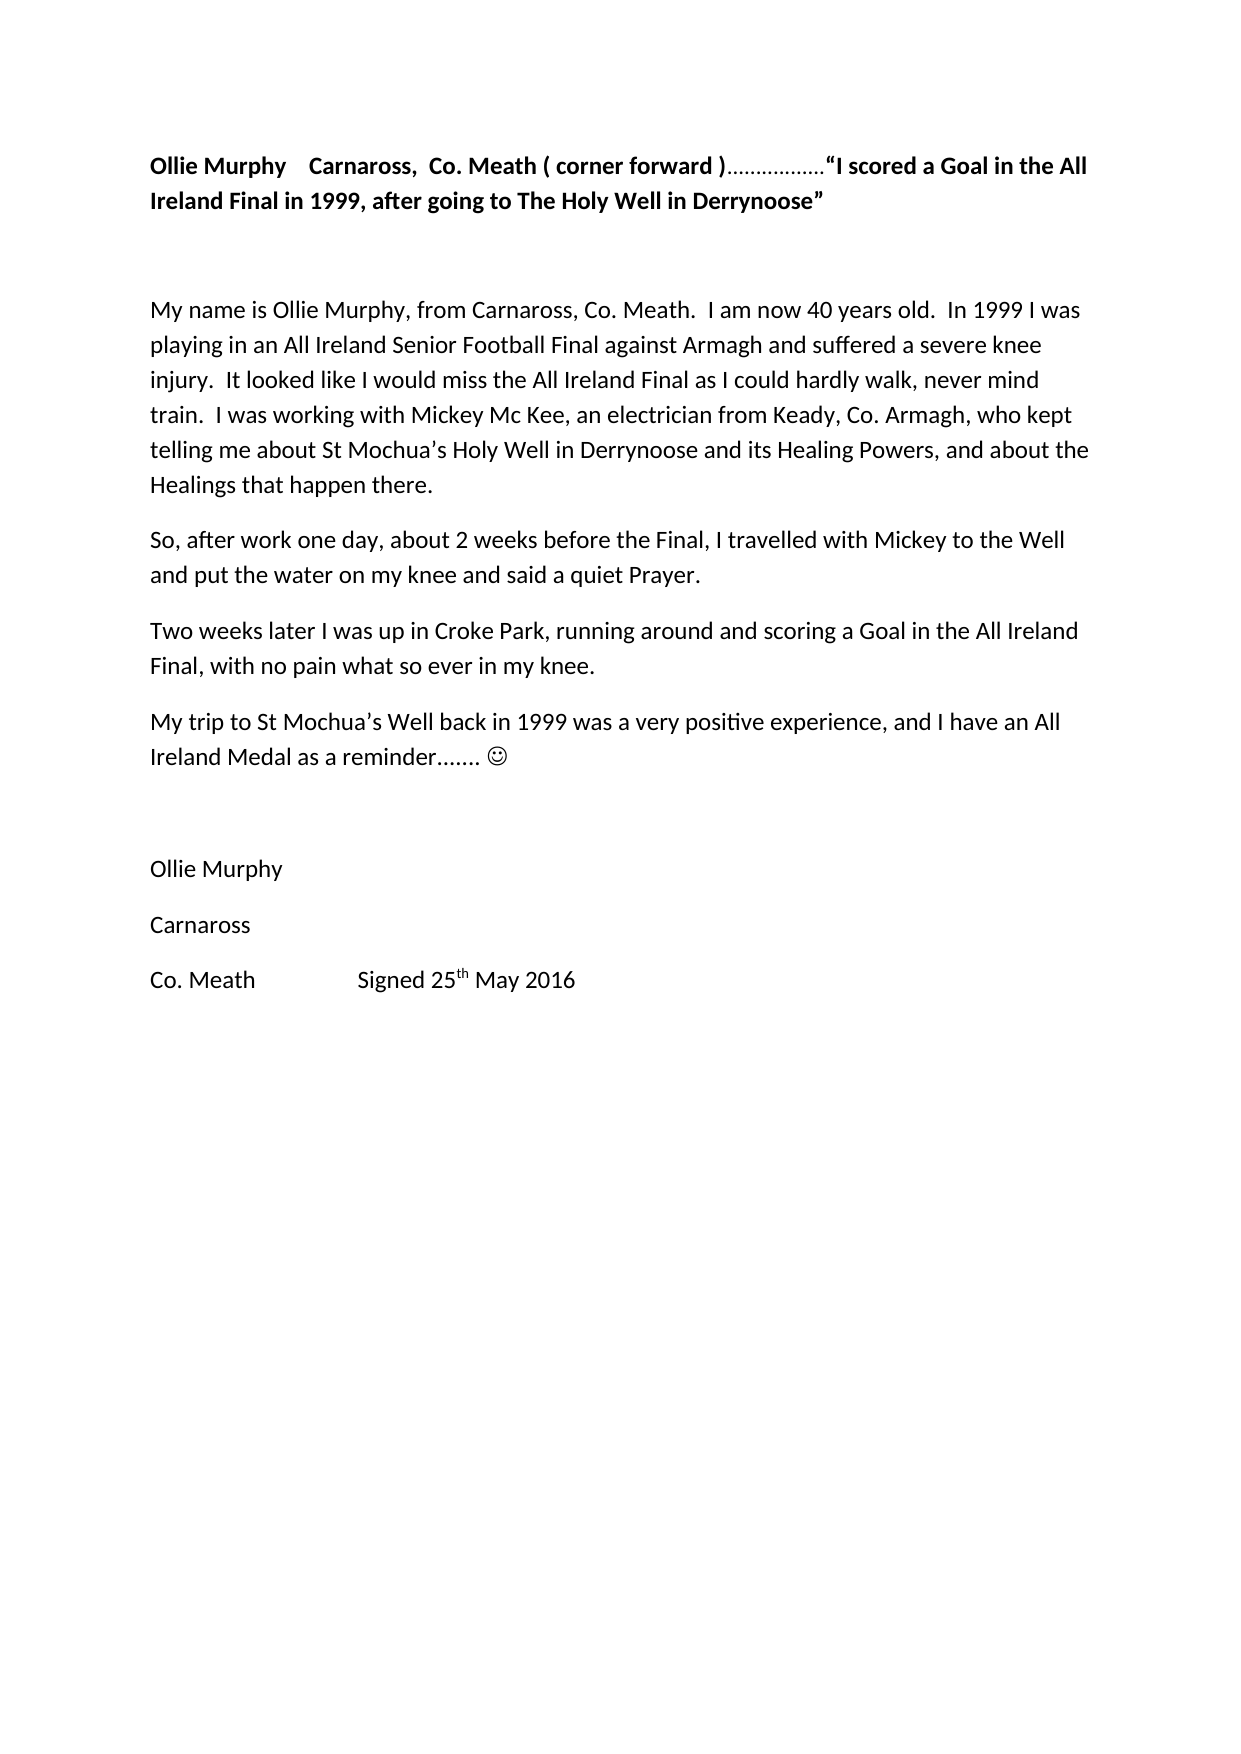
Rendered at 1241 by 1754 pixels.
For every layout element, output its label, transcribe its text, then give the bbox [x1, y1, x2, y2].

text So, after work one day, about 2 weeks before the Final, I travelled with Mickey to the Well and put the water on my knee and said a quiet Prayer. [150, 525, 1090, 590]
text My trip to St Mochua’s Well back in 1999 was a very positive experience, and I have an All Ireland Medal as a reminder....... [150, 706, 1090, 772]
text Co. Meath Signed 25th May 2016 [150, 965, 1090, 995]
text Carnaross [150, 909, 1090, 939]
text Ollie Murphy [150, 853, 1090, 883]
text My name is Ollie Murphy, from Carnaross, Co. Meath. I am now 40 years old. In 1999 I was playing in an All Ireland Senior Football Final against Armagh and suffered a severe knee injury. It looked like I would miss the All Ireland Final as I could hardly walk, never mind train. I was working with Mickey Mc Kee, an electrician from Keady, Co. Armagh, who kept telling me about St Mochua’s Holy Well in Derrynoose and its Healing Powers, and about the Healings that happen there. [150, 294, 1090, 499]
text Two weeks later I was up in Croke Park, running around and scoring a Goal in the All Ireland Final, with no pain what so ever in my knee. [150, 616, 1090, 681]
text Ollie Murphy Carnaross, Co. Meath ( corner forward ).................“I scored a Goal in the All Ireland Final in 1999, after going to The Holy Well in Derrynoose” [150, 150, 1090, 216]
